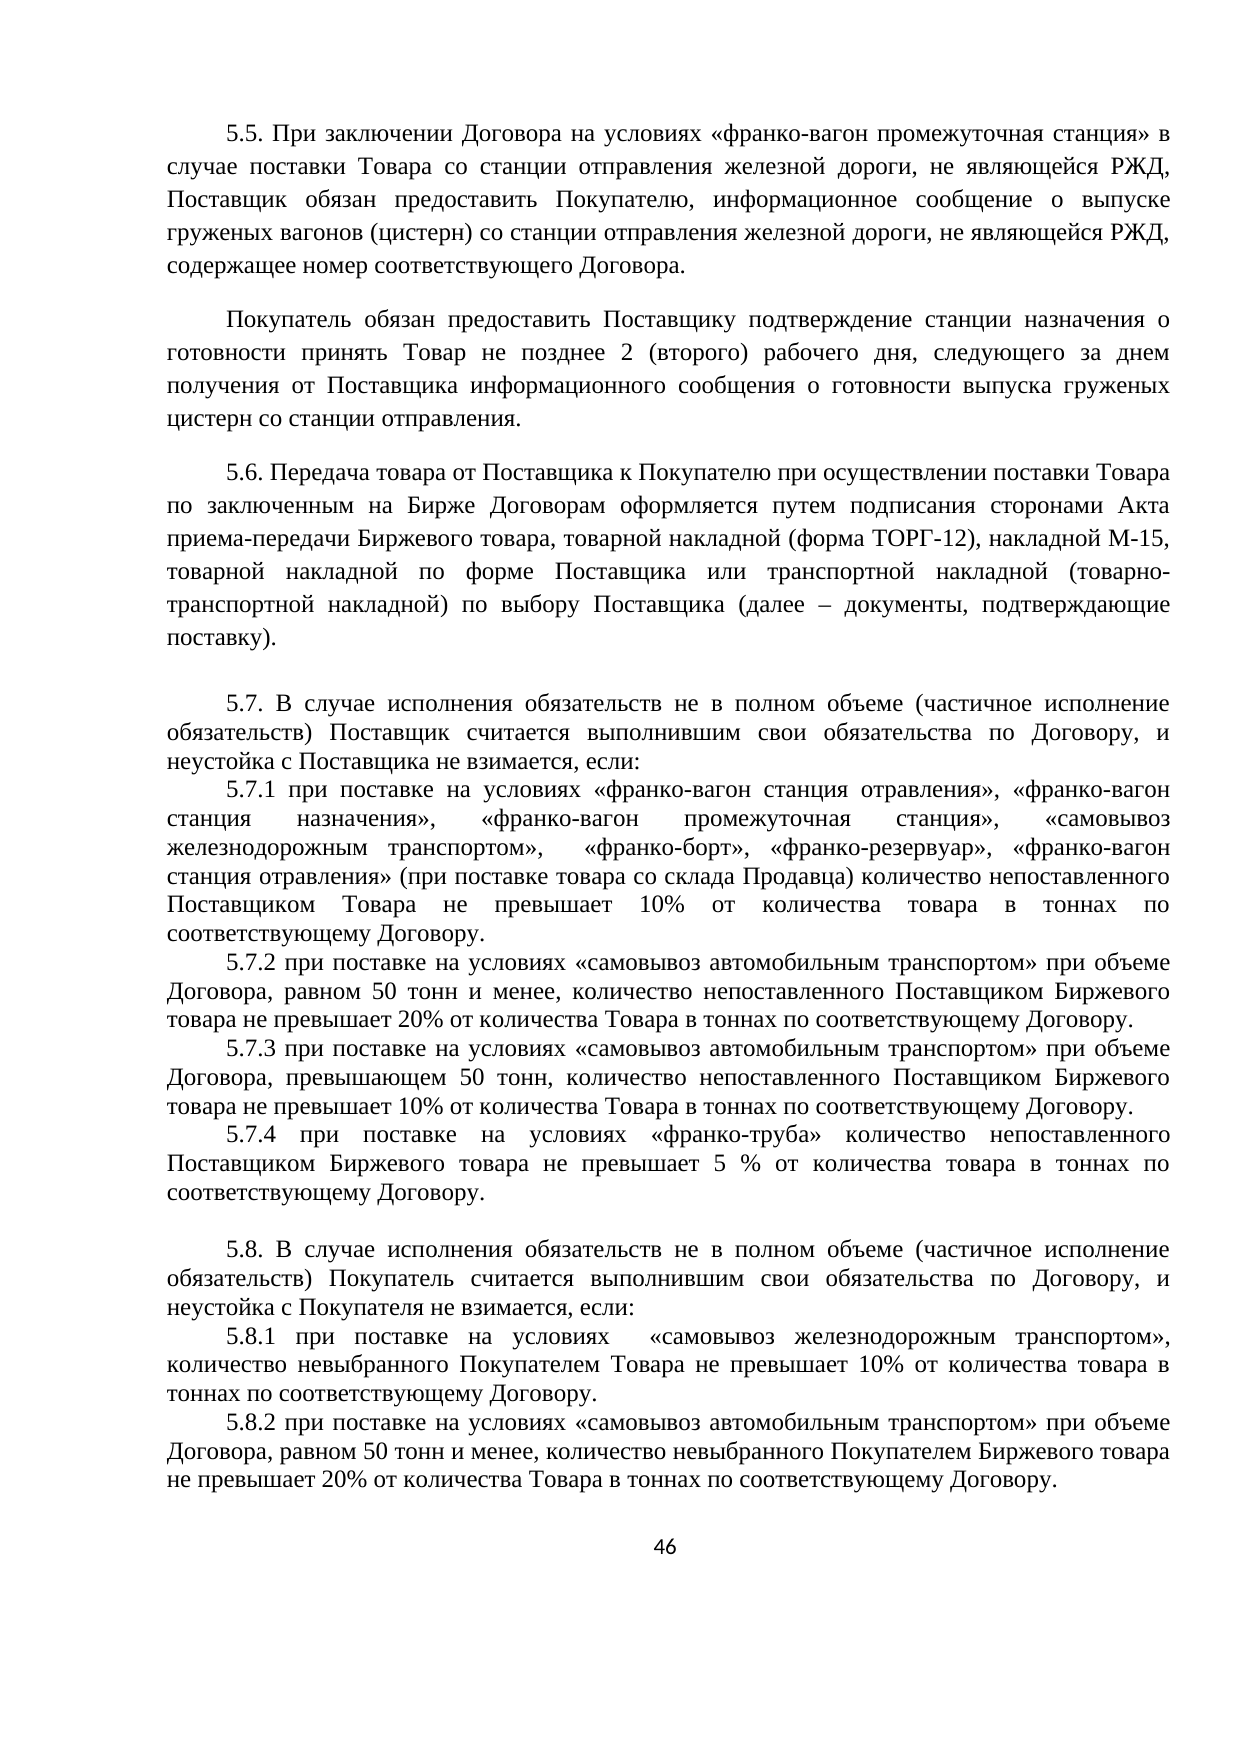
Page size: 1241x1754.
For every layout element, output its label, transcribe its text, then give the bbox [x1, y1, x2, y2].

text 5.8.1 при поставке на условиях «самовывоз железнодорожным транспортом», количество невыбранного Покупателем Товара не превышает 10% от количества товара в тоннах по соответствующему Договору. [167, 1321, 1171, 1407]
text 5.7.4 при поставке на условиях «франко-труба» количество непоставленного Поставщиком Биржевого товара не превышает 5 % от количества товара в тоннах по соответствующему Договору. [167, 1119, 1171, 1206]
text 5.7. В случае исполнения обязательств не в полном объеме (частичное исполнение обязательств) Поставщик считается выполнившим свои обязательства по Договору, и неустойка с Поставщика не взимается, если: [167, 688, 1171, 774]
text Покупатель обязан предоставить Поставщику подтверждение станции назначения о готовности принять Товар не позднее 2 (второго) рабочего дня, следующего за днем получения от Поставщика информационного сообщения о готовности выпуска груженых цистерн со станции отправления. [167, 304, 1171, 432]
text 5.7.3 при поставке на условиях «самовывоз автомобильным транспортом» при объеме Договора, превышающем 50 тонн, количество непоставленного Поставщиком Биржевого товара не превышает 10% от количества Товара в тоннах по соответствующему Договору. [167, 1033, 1171, 1119]
text 5.8.2 при поставке на условиях «самовывоз автомобильным транспортом» при объеме Договора, равном 50 тонн и менее, количество невыбранного Покупателем Биржевого товара не превышает 20% от количества Товара в тоннах по соответствующему Договору. [167, 1407, 1171, 1493]
text 5.8. В случае исполнения обязательств не в полном объеме (частичное исполнение обязательств) Покупатель считается выполнившим свои обязательства по Договору, и неустойка с Покупателя не взимается, если: [167, 1234, 1171, 1321]
text 5.7.2 при поставке на условиях «самовывоз автомобильным транспортом» при объеме Договора, равном 50 тонн и менее, количество непоставленного Поставщиком Биржевого товара не превышает 20% от количества Товара в тоннах по соответствующему Договору. [167, 947, 1171, 1033]
text 5.7.1 при поставке на условиях «франко-вагон станция отравления», «франко-вагон станция назначения», «франко-вагон промежуточная станция», «самовывоз железнодорожным транспортом», «франко-борт», «франко-резервуар», «франко-вагон станция отравления» (при поставке товара со склада Продавца) количество непоставленного Поставщиком Товара не превышает 10% от количества товара в тоннах по соответствующему Договору. [167, 774, 1171, 947]
text 5.6. Передача товара от Поставщика к Покупателю при осуществлении поставки Товара по заключенным на Бирже Договорам оформляется путем подписания сторонами Акта приема-передачи Биржевого товара, товарной накладной (форма ТОРГ-12), накладной М-15, товарной накладной по форме Поставщика или транспортной накладной (товарно-транспортной накладной) по выбору Поставщика (далее – документы, подтверждающие поставку). [167, 457, 1171, 651]
text 5.5. При заключении Договора на условиях «франко-вагон промежуточная станция» в случае поставки Товара со станции отправления железной дороги, не являющейся РЖД, Поставщик обязан предоставить Покупателю, информационное сообщение о выпуске груженых вагонов (цистерн) со станции отправления железной дороги, не являющейся РЖД, содержащее номер соответствующего Договора. [167, 118, 1171, 279]
